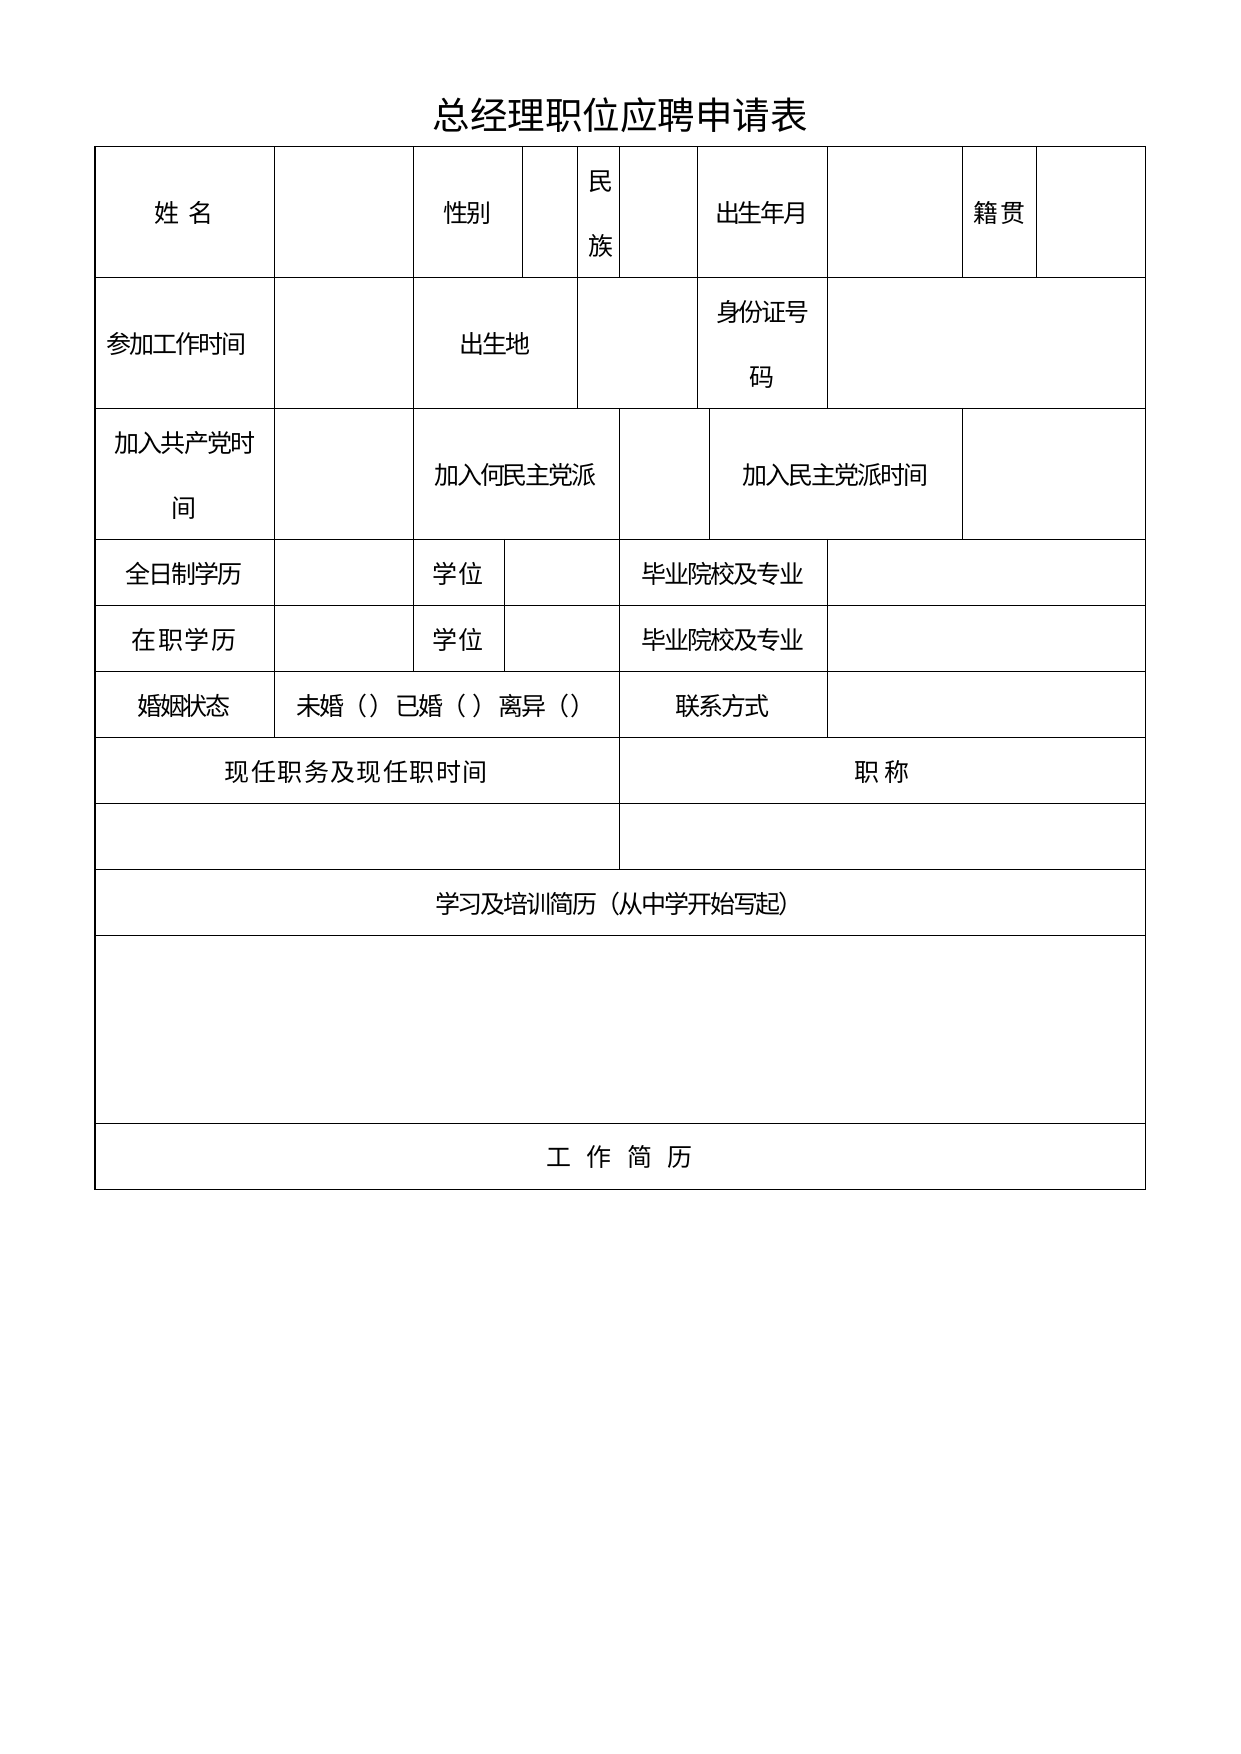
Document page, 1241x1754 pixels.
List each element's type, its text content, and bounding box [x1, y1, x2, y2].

table_cell [96, 804, 619, 869]
table_cell 现 任 职 务 及 现 任 职 时 间 [96, 738, 619, 803]
table_cell [275, 278, 413, 408]
table_cell 在 职 学 历 [96, 606, 274, 671]
table_cell [275, 540, 413, 605]
table_header [275, 147, 413, 277]
table_cell [275, 409, 413, 539]
table_header 姓 名 [96, 147, 274, 277]
table_cell 未婚（ ） 已婚（ ） 离异（ ） [275, 672, 619, 737]
table_cell [620, 409, 709, 539]
table_cell 毕业院校及专业 [620, 540, 827, 605]
table_header 籍 贯 [963, 147, 1036, 277]
table_cell 加入民主党派时间 [710, 409, 962, 539]
table_cell [505, 606, 619, 671]
table_cell [275, 606, 413, 671]
table_cell [828, 606, 1145, 671]
table_header 民族 [578, 147, 619, 277]
table_cell 全日制学历 [96, 540, 274, 605]
table_cell 职 称 [620, 738, 1145, 803]
table_cell 参加工作时间 [96, 278, 274, 408]
table_cell 毕业院校及专业 [620, 606, 827, 671]
table_header [523, 147, 577, 277]
text 总经理职位应聘申请表 [75, 81, 1165, 146]
table_cell 婚姻状态 [96, 672, 274, 737]
table_cell 出生地 [414, 278, 577, 408]
table_cell 加入共产党时间 [96, 409, 274, 539]
table_cell [828, 540, 1145, 605]
table_header [1037, 147, 1145, 277]
table_cell [828, 672, 1145, 737]
table_cell 学 位 [414, 606, 504, 671]
table_cell [578, 278, 697, 408]
table_cell 身份证号码 [698, 278, 827, 408]
table_header [620, 147, 697, 277]
table_cell 联系方式 [620, 672, 827, 737]
table_cell 学习及培训简历（从中学开始写起） [96, 870, 1145, 935]
table_cell 学 位 [414, 540, 504, 605]
table_header 性别 [414, 147, 522, 277]
table_cell [963, 409, 1145, 539]
table_header [828, 147, 962, 277]
table_cell 工 作 简 历 [96, 1124, 1145, 1188]
table_cell 加入何民主党派 [414, 409, 619, 539]
table_header 出生年月 [698, 147, 827, 277]
table_cell [620, 804, 1145, 869]
table_cell [505, 540, 619, 605]
table_cell [96, 936, 1145, 1122]
table_cell [828, 278, 1145, 408]
